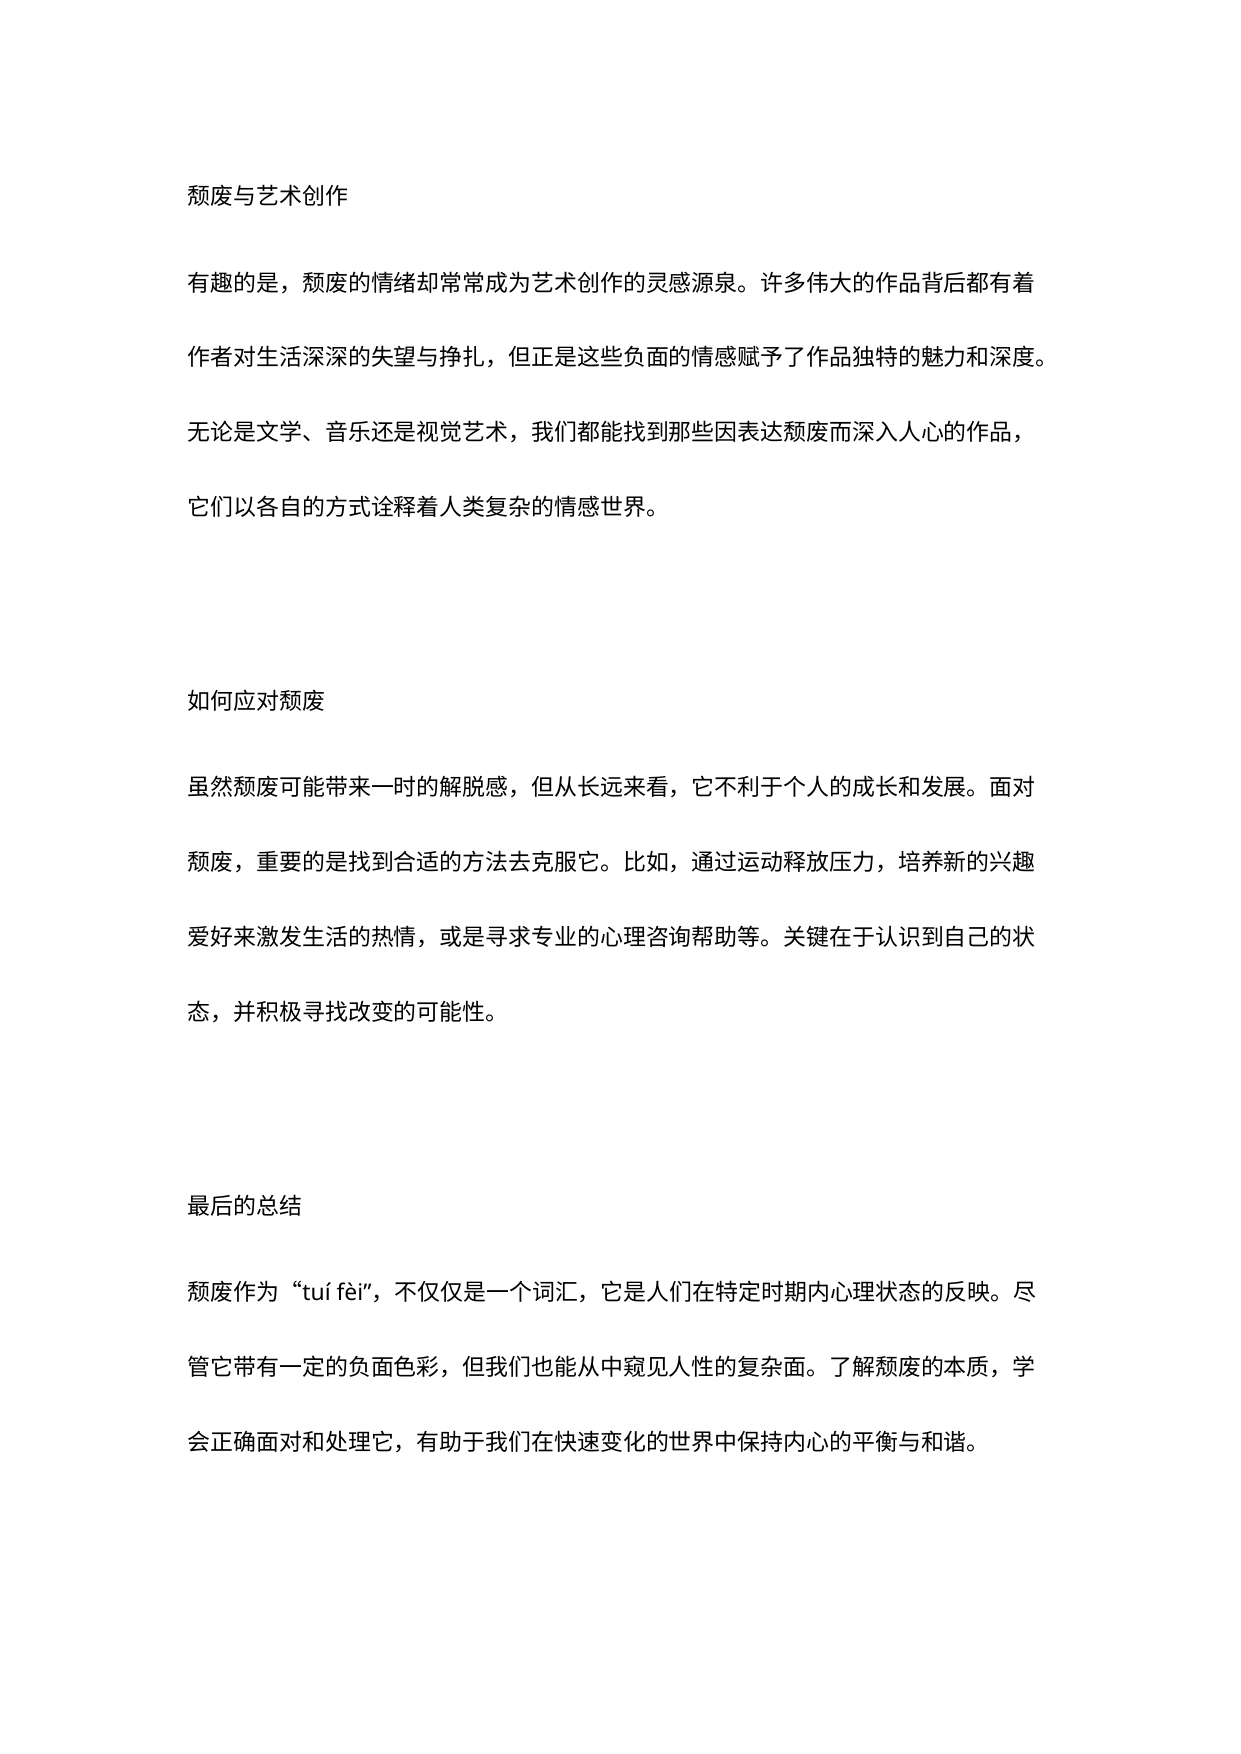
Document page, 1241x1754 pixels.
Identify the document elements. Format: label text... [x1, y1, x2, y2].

text 虽然颓废可能带来一时的解脱感，但从长远来看，它不利于个人的成长和发展。面对颓废，重要的是找到合适的方法去克服它。比如，通过运动释放压力，培养新的兴趣爱好来激发生活的热情，或是寻求专业的心理咨询帮助等。关键在于认识到自己的状态，并积极寻找改变的可能性。 [187, 753, 1053, 1042]
text 有趣的是，颓废的情绪却常常成为艺术创作的灵感源泉。许多伟大的作品背后都有着作者对生活深深的失望与挣扎，但正是这些负面的情感赋予了作品独特的魅力和深度。无论是文学、音乐还是视觉艺术，我们都能找到那些因表达颓废而深入人心的作品，它们以各自的方式诠释着人类复杂的情感世界。 [187, 248, 1053, 538]
text 颓废与艺术创作 [187, 162, 1053, 227]
text 最后的总结 [187, 1172, 1053, 1237]
text 颓废作为“tuí fèi”，不仅仅是一个词汇，它是人们在特定时期内心理状态的反映。尽管它带有一定的负面色彩，但我们也能从中窥见人性的复杂面。了解颓废的本质，学会正确面对和处理它，有助于我们在快速变化的世界中保持内心的平衡与和谐。 [187, 1258, 1053, 1473]
text 如何应对颓废 [187, 667, 1053, 732]
